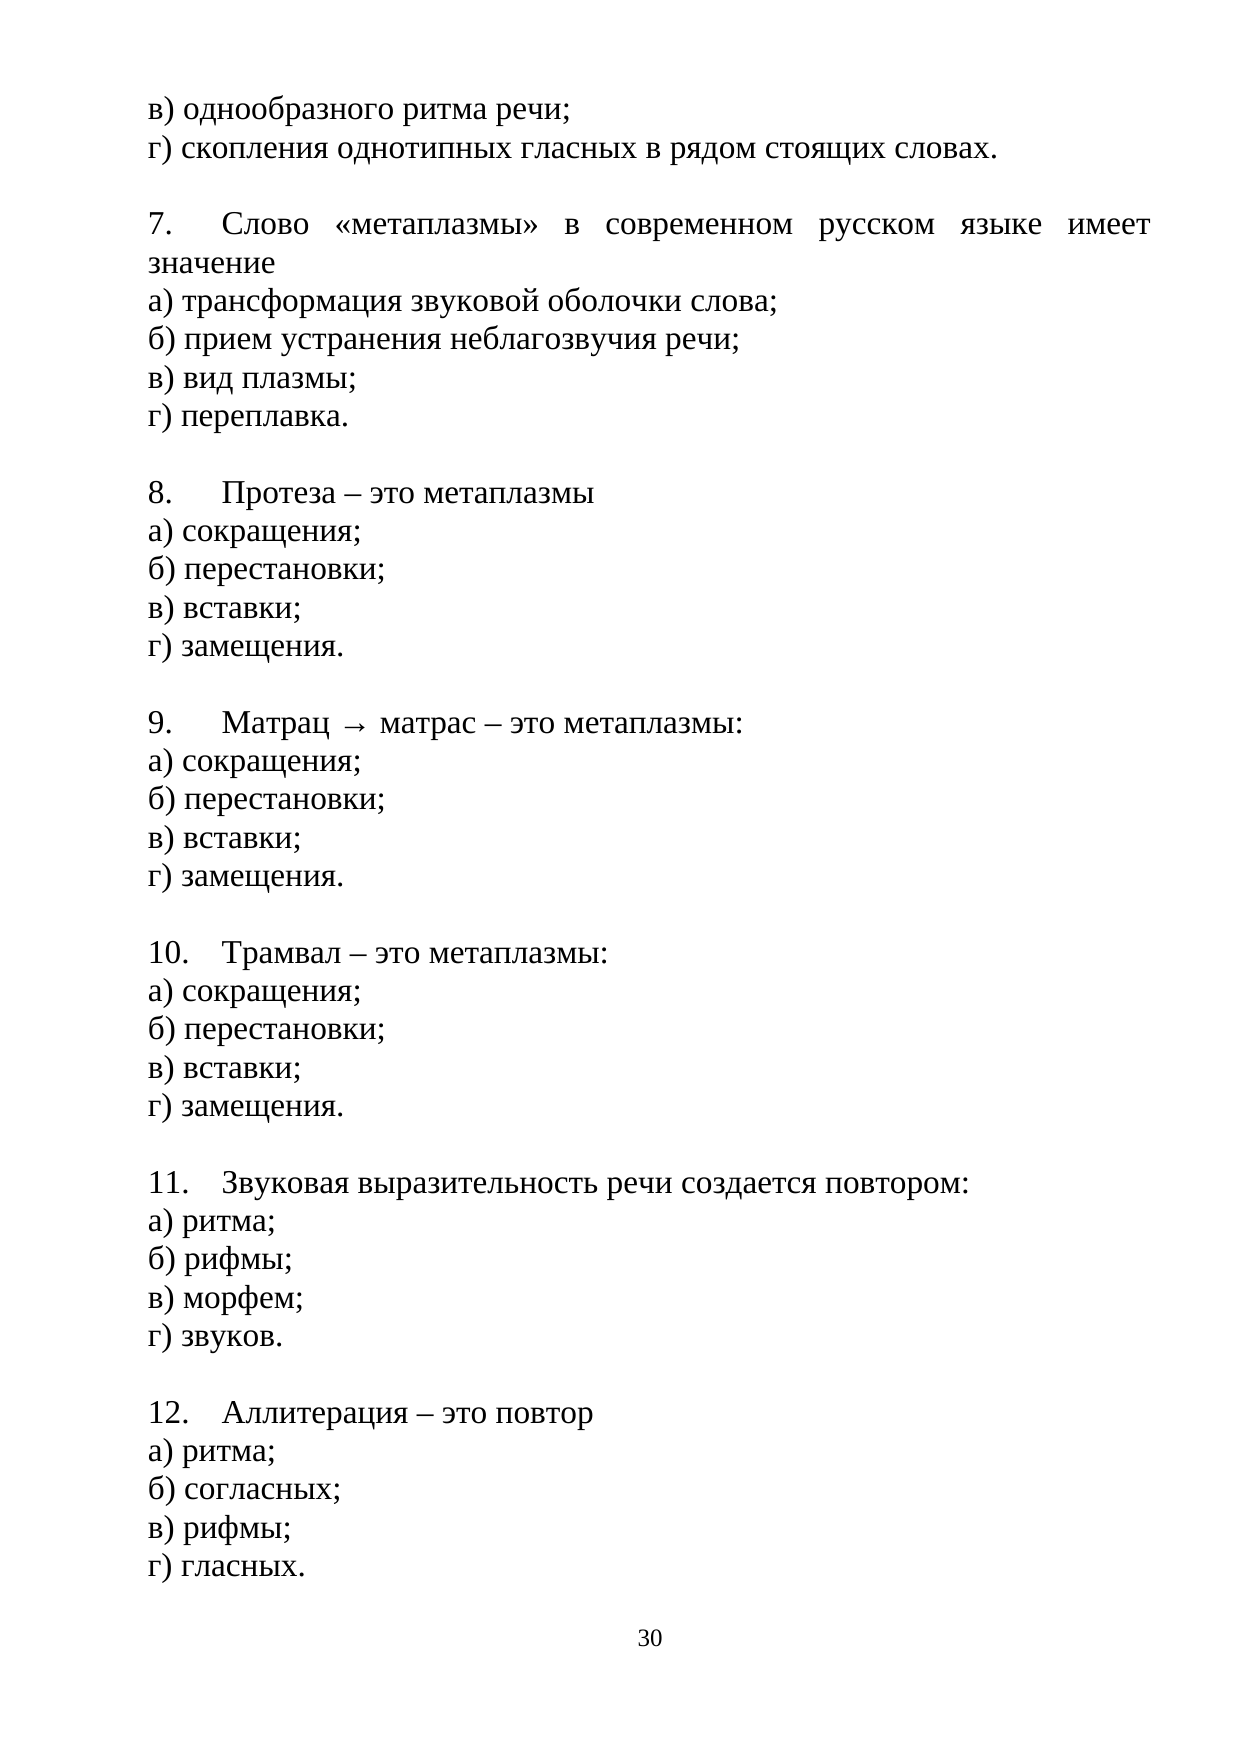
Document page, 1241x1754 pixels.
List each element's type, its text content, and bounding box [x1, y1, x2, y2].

text 8. Протеза – это метаплазмы [148, 472, 1152, 510]
text в) вставки; [148, 587, 1152, 625]
text г) гласных. [148, 1545, 1152, 1583]
text 7. Слово «метаплазмы» в современном русском языке имеет значение [148, 203, 1152, 280]
text г) замещения. [148, 1085, 1152, 1123]
text г) звуков. [148, 1315, 1152, 1353]
text в) рифмы; [148, 1507, 1152, 1545]
text в) морфем; [148, 1277, 1152, 1315]
text б) рифмы; [148, 1238, 1152, 1277]
text 9. Матрац → матрас – это метаплазмы: [148, 702, 1152, 740]
text в) вставки; [148, 1047, 1152, 1085]
text а) трансформация звуковой оболочки слова; [148, 280, 1152, 318]
text а) сокращения; [148, 510, 1152, 548]
text г) переплавка. [148, 395, 1152, 433]
text в) вид плазмы; [148, 357, 1152, 395]
text в) однообразного ритма речи; [148, 88, 1152, 127]
text 10. Трамвал – это метаплазмы: [148, 932, 1152, 970]
text б) перестановки; [148, 548, 1152, 587]
text в) вставки; [148, 817, 1152, 855]
text г) замещения. [148, 855, 1152, 893]
text б) прием устранения неблагозвучия речи; [148, 318, 1152, 357]
text а) ритма; [148, 1430, 1152, 1468]
text 11. Звуковая выразительность речи создается повтором: [148, 1162, 1152, 1200]
text а) сокращения; [148, 970, 1152, 1008]
text 12. Аллитерация – это повтор [148, 1392, 1152, 1430]
text б) перестановки; [148, 1008, 1152, 1047]
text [148, 127, 1152, 165]
text б) перестановки; [148, 778, 1152, 817]
text а) сокращения; [148, 740, 1152, 778]
text а) ритма; [148, 1200, 1152, 1238]
text б) согласных; [148, 1468, 1152, 1507]
text г) замещения. [148, 625, 1152, 663]
